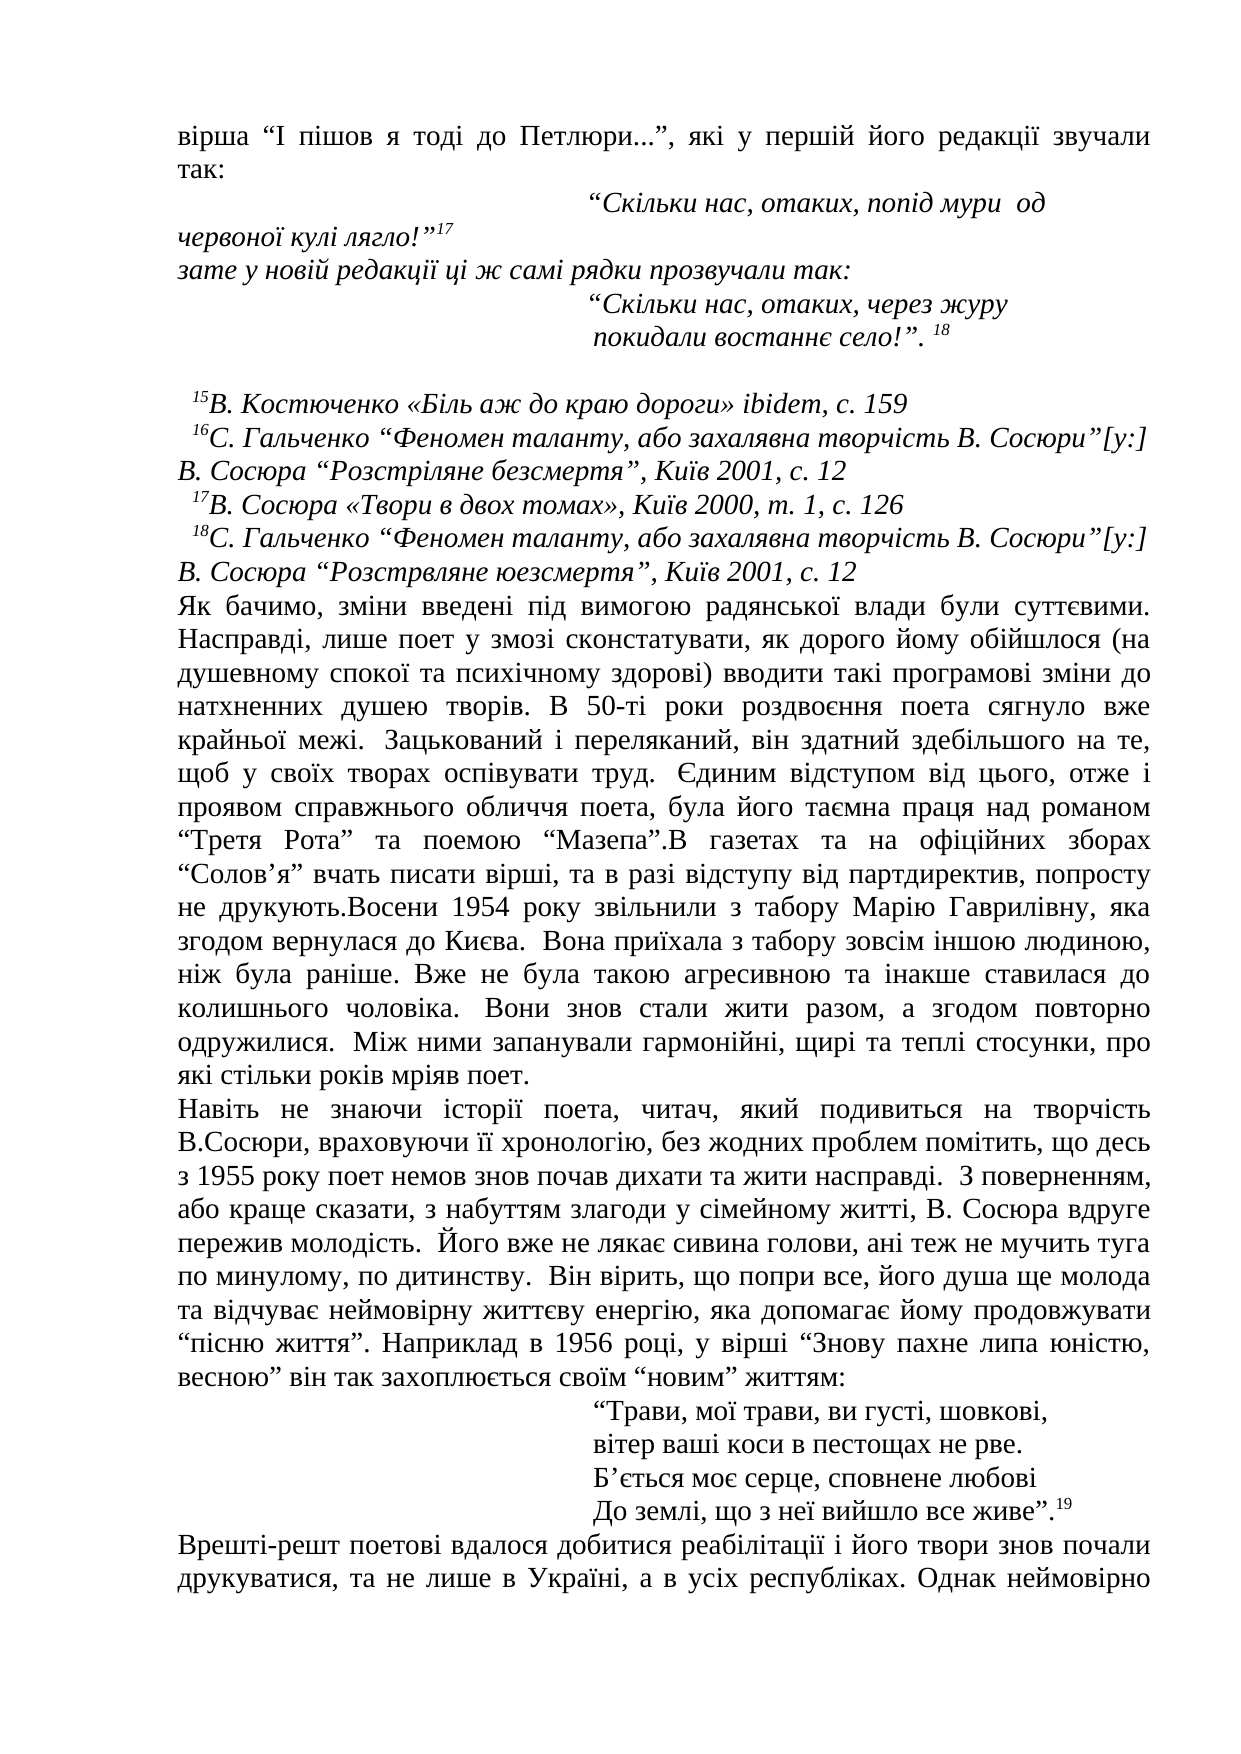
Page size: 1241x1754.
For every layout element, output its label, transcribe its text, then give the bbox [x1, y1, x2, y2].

text До землі, що з неї вийшло все живе”.19 [177, 1493, 1152, 1527]
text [177, 1527, 1152, 1594]
text зате у новій редакції ці ж самі рядки прозвучали так: “Скільки нас, отаких, через журу покидали востаннє село!”. 18 [177, 252, 1152, 353]
text Навіть не знаючи історії поета, читач, який подивиться на творчість В.Сосюри, враховуючи її хронологію, без жодних проблем помітить, що десь з 1955 року поет немов знов почав дихати та жити насправді. З поверненням, або краще сказати, з набуттям злагоди у сімейному житті, В. Сосюра вдруге пережив молодість. Його вже не лякає сивина голови, ані теж не мучить туга по минулому, по дитинству. Він вірить, що попри все, його душа ще молода та відчуває неймовірну життєву енергію, яка допомагає йому продовжувати “пісню життя”. Наприклад в 1956 році, у вірші “Знову пахне липа юністю, весною” він так захоплюється своїм “новим” життям: [177, 1091, 1152, 1393]
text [177, 118, 1152, 185]
text 15В. Костюченко «Біль аж до краю дороги» ibidem, с. 159 16С. Гальченко “Феномен таланту, або захалявна творчість В. Сосюри”[у:] В. Сосюра “Розстрiляне безсмертя”, Київ 2001, с. 12 17В. Сосюра «Твори в двох томах», Київ 2000, т. 1, с. 126 18С. Гальченко “Феномен таланту, або захалявна творчість В. Сосюри”[у:] В. Сосюра “Розстрвляне юезсмертя”, Київ 2001, с. 12 [177, 386, 1152, 588]
text Як бачимо, зміни введені під вимогою радянської влади були суттєвими. Насправді, лише поет у змозі сконстатувати, як дорого йому обійшлося (на душевному спокої та психічному здорові) вводити такі програмові зміни до натхненних душею творів. В 50-ті роки роздвоєння поета сягнуло вже крайньої межі. Зацькований і переляканий, він здатний здебільшого на те, щоб у своїх творах оспівувати труд. Єдиним відступом від цього, отже і проявом справжнього обличчя поета, була його таємна праця над романом “Третя Рота” та поемою “Мазепа”.В газетах та на офіційних зборах “Солов’я” вчать писати вірші, та в разі відступу від партдиректив, попросту не друкують.Восени 1954 року звільнили з табору Марію Гаврилівну, яка згодом вернулася до Києва. Вона приїхала з табору зовсім іншою людиною, ніж була раніше. Вже не була такою агресивною та інакше ставилася до колишнього чоловіка. Вони знов стали жити разом, а згодом повторно одружилися. Між ними запанували гармонійні, щирі та теплі стосунки, про які стільки років мріяв поет. [177, 588, 1152, 1091]
text “Скільки нас, отаких, попід мури од червоної кулі лягло!”17 [177, 185, 1152, 252]
text “Трави, мої трави, ви густі, шовкові, вітер ваші коси в пестощах не рве. Б’ється моє серце, сповнене любові [177, 1393, 1152, 1493]
